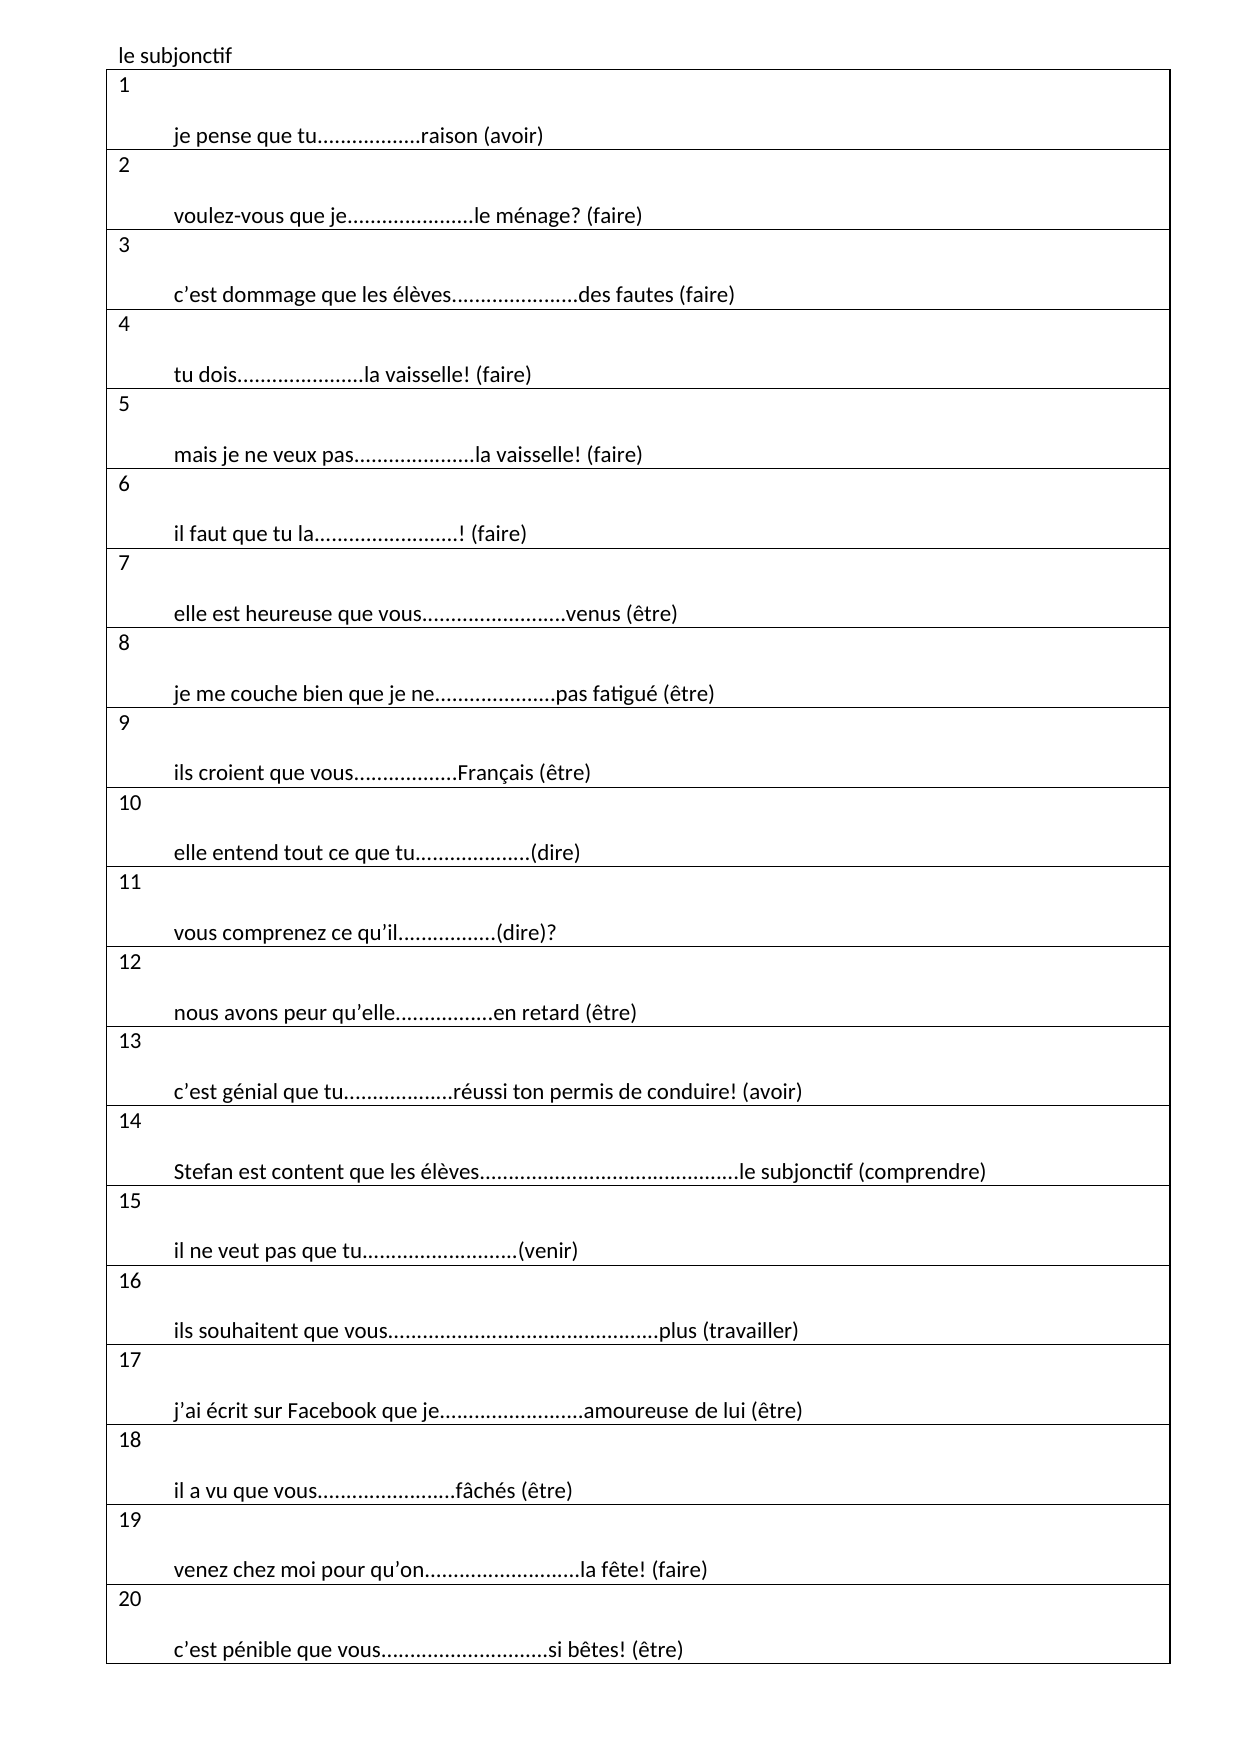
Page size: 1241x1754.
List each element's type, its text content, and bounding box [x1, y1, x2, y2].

table_cell ils souhaitent que vous...............................................plus (travailler) [163, 1266, 1169, 1344]
table_cell 14 [107, 1106, 162, 1185]
table_cell 18 [107, 1425, 162, 1504]
text le subjonctif [118, 41, 1199, 69]
table_cell tu dois......................la vaisselle! (faire) [163, 310, 1169, 388]
table_cell 3 [107, 230, 162, 308]
table_cell c’est génial que tu...................réussi ton permis de conduire! (avoir) [163, 1027, 1169, 1105]
table_cell je me couche bien que je ne.....................pas fatigué (être) [163, 628, 1169, 707]
table_cell 20 [107, 1585, 162, 1663]
table_cell vous comprenez ce qu’il.................(dire)? [163, 867, 1169, 946]
table_cell elle entend tout ce que tu....................(dire) [163, 788, 1169, 866]
table_header 1 [107, 70, 162, 149]
table_cell 10 [107, 788, 162, 866]
table_cell 11 [107, 867, 162, 946]
table_cell il faut que tu la.........................! (faire) [163, 469, 1169, 547]
table_cell j’ai écrit sur Facebook que je.........................amoureuse de lui (être) [163, 1345, 1169, 1424]
table_cell nous avons peur qu’elle.................en retard (être) [163, 947, 1169, 1026]
table_cell c’est pénible que vous.............................si bêtes! (être) [163, 1585, 1169, 1663]
table_cell 17 [107, 1345, 162, 1424]
table_cell 8 [107, 628, 162, 707]
table_cell 2 [107, 150, 162, 229]
table_cell ils croient que vous..................Français (être) [163, 708, 1169, 787]
table_cell 19 [107, 1505, 162, 1583]
table_cell voulez-vous que je......................le ménage? (faire) [163, 150, 1169, 229]
table_cell 12 [107, 947, 162, 1026]
table_cell 6 [107, 469, 162, 547]
table_cell 15 [107, 1186, 162, 1265]
table_cell 4 [107, 310, 162, 388]
table_cell il a vu que vous........................fâchés (être) [163, 1425, 1169, 1504]
table_cell c’est dommage que les élèves......................des fautes (faire) [163, 230, 1169, 308]
table_cell 16 [107, 1266, 162, 1344]
table_cell mais je ne veux pas.....................la vaisselle! (faire) [163, 389, 1169, 468]
table_cell il ne veut pas que tu...........................(venir) [163, 1186, 1169, 1265]
table_cell elle est heureuse que vous.........................venus (être) [163, 549, 1169, 627]
table_header je pense que tu..................raison (avoir) [163, 70, 1169, 149]
table_cell 9 [107, 708, 162, 787]
table_cell 7 [107, 549, 162, 627]
table_cell 5 [107, 389, 162, 468]
table_cell 13 [107, 1027, 162, 1105]
table_cell Stefan est content que les élèves.............................................le subjonctif (comprendre) [163, 1106, 1169, 1185]
table_cell venez chez moi pour qu’on...........................la fête! (faire) [163, 1505, 1169, 1583]
